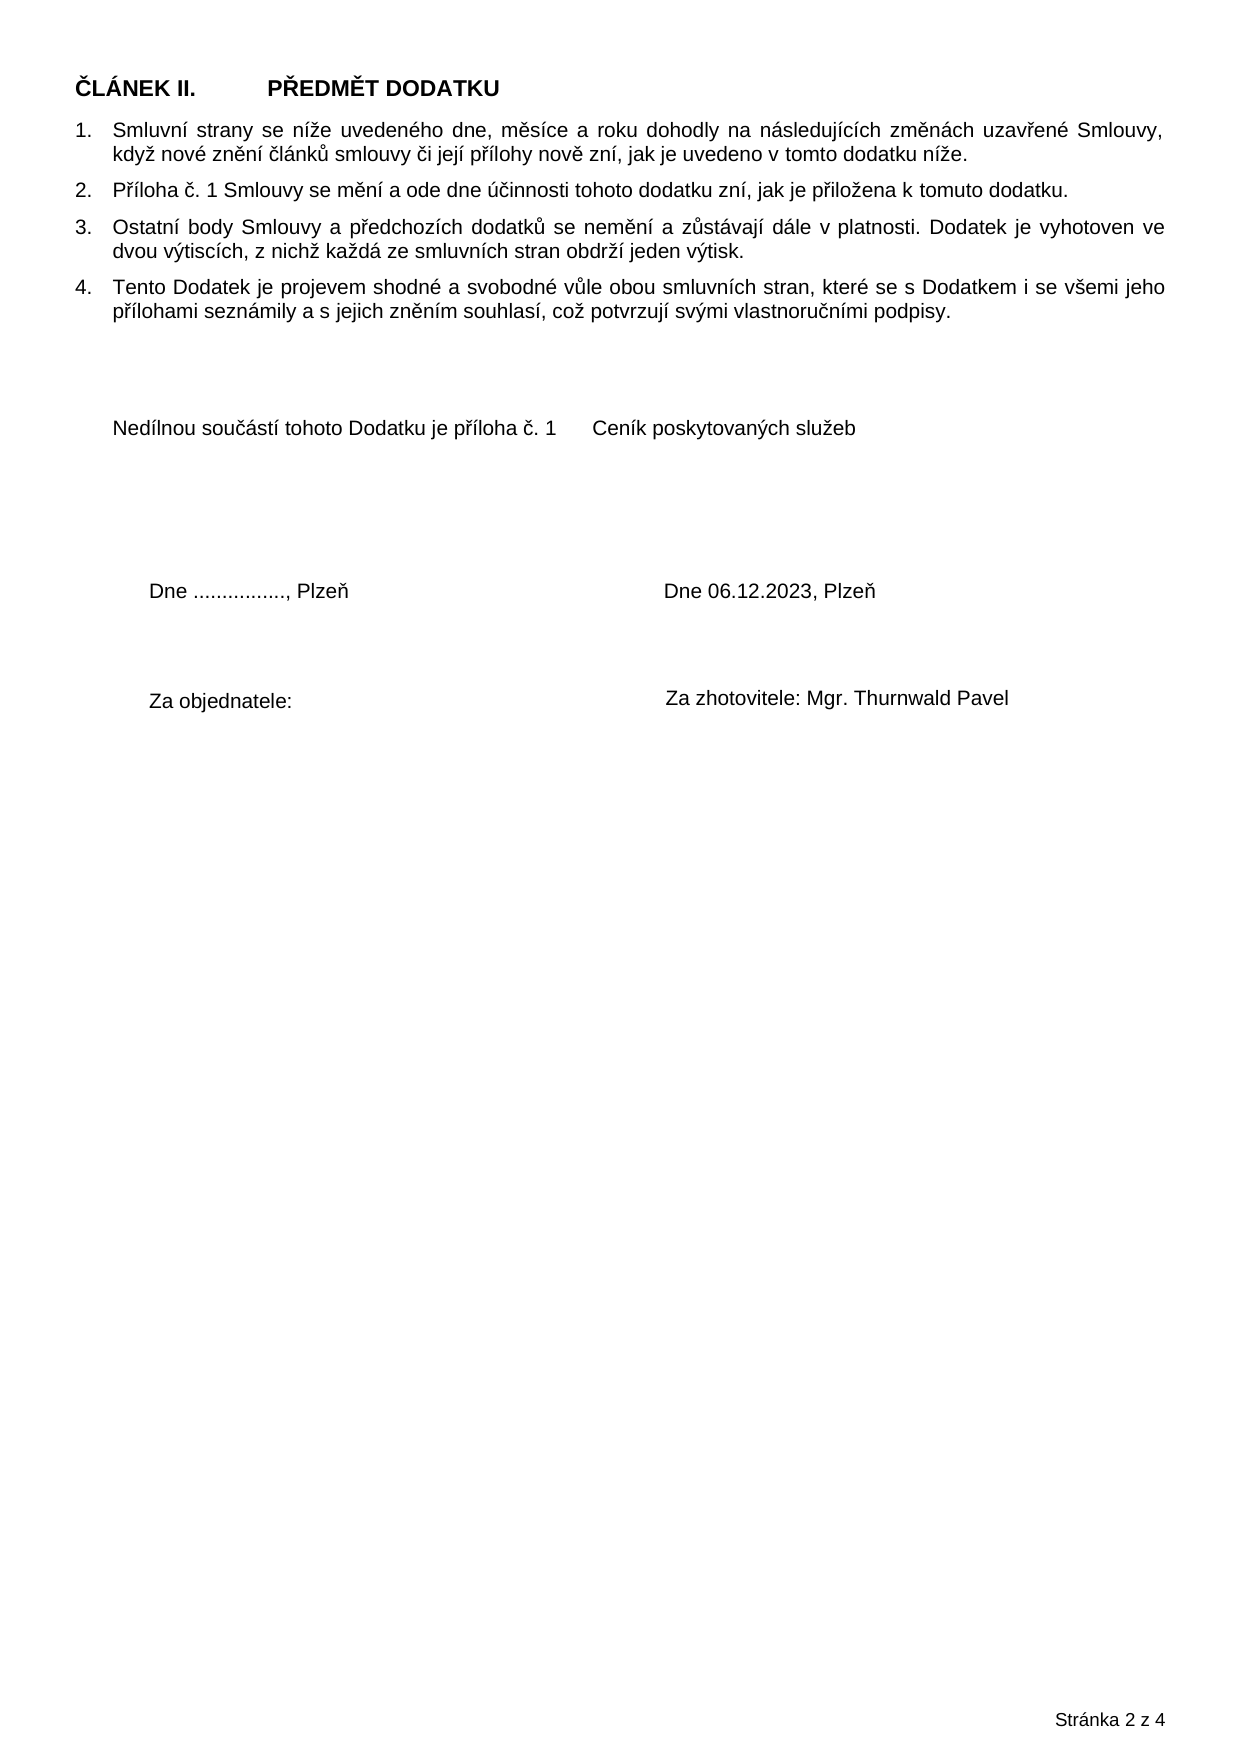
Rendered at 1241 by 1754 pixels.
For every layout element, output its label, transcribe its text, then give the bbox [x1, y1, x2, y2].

text Nedílnou součástí tohoto Dodatku je příloha č. 1 Ceník poskytovaných služeb [75, 415, 1158, 439]
list Příloha č. 1 Smlouvy se mění a ode dne účinnosti tohoto dodatku zní, jak je přiložena k tomuto dodatku. [75, 178, 1165, 202]
list Smluvní strany se níže uvedeného dne, měsíce a roku dohodly na následujících změnách uzavřené Smlouvy, když nové znění článků smlouvy či její přílohy nově zní, jak je uvedeno v tomto dodatku níže. [75, 118, 1165, 166]
list PŘEDMĚT DODATKU [75, 75, 1165, 101]
text Dne ................, Plzeň [149, 579, 1158, 603]
list Za objednatele: [149, 689, 592, 713]
list Ostatní body Smlouvy a předchozích dodatků se nemění a zůstávají dále v platnosti. Dodatek je vyhotoven ve dvou výtiscích, z nichž každá ze smluvních stran obdrží jeden výtisk. [75, 214, 1165, 262]
list Tento Dodatek je projevem shodné a svobodné vůle obou smluvních stran, které se s Dodatkem i se všemi jeho přílohami seznámily a s jejich zněním souhlasí, což potvrzují svými vlastnoručními podpisy. [75, 275, 1165, 323]
